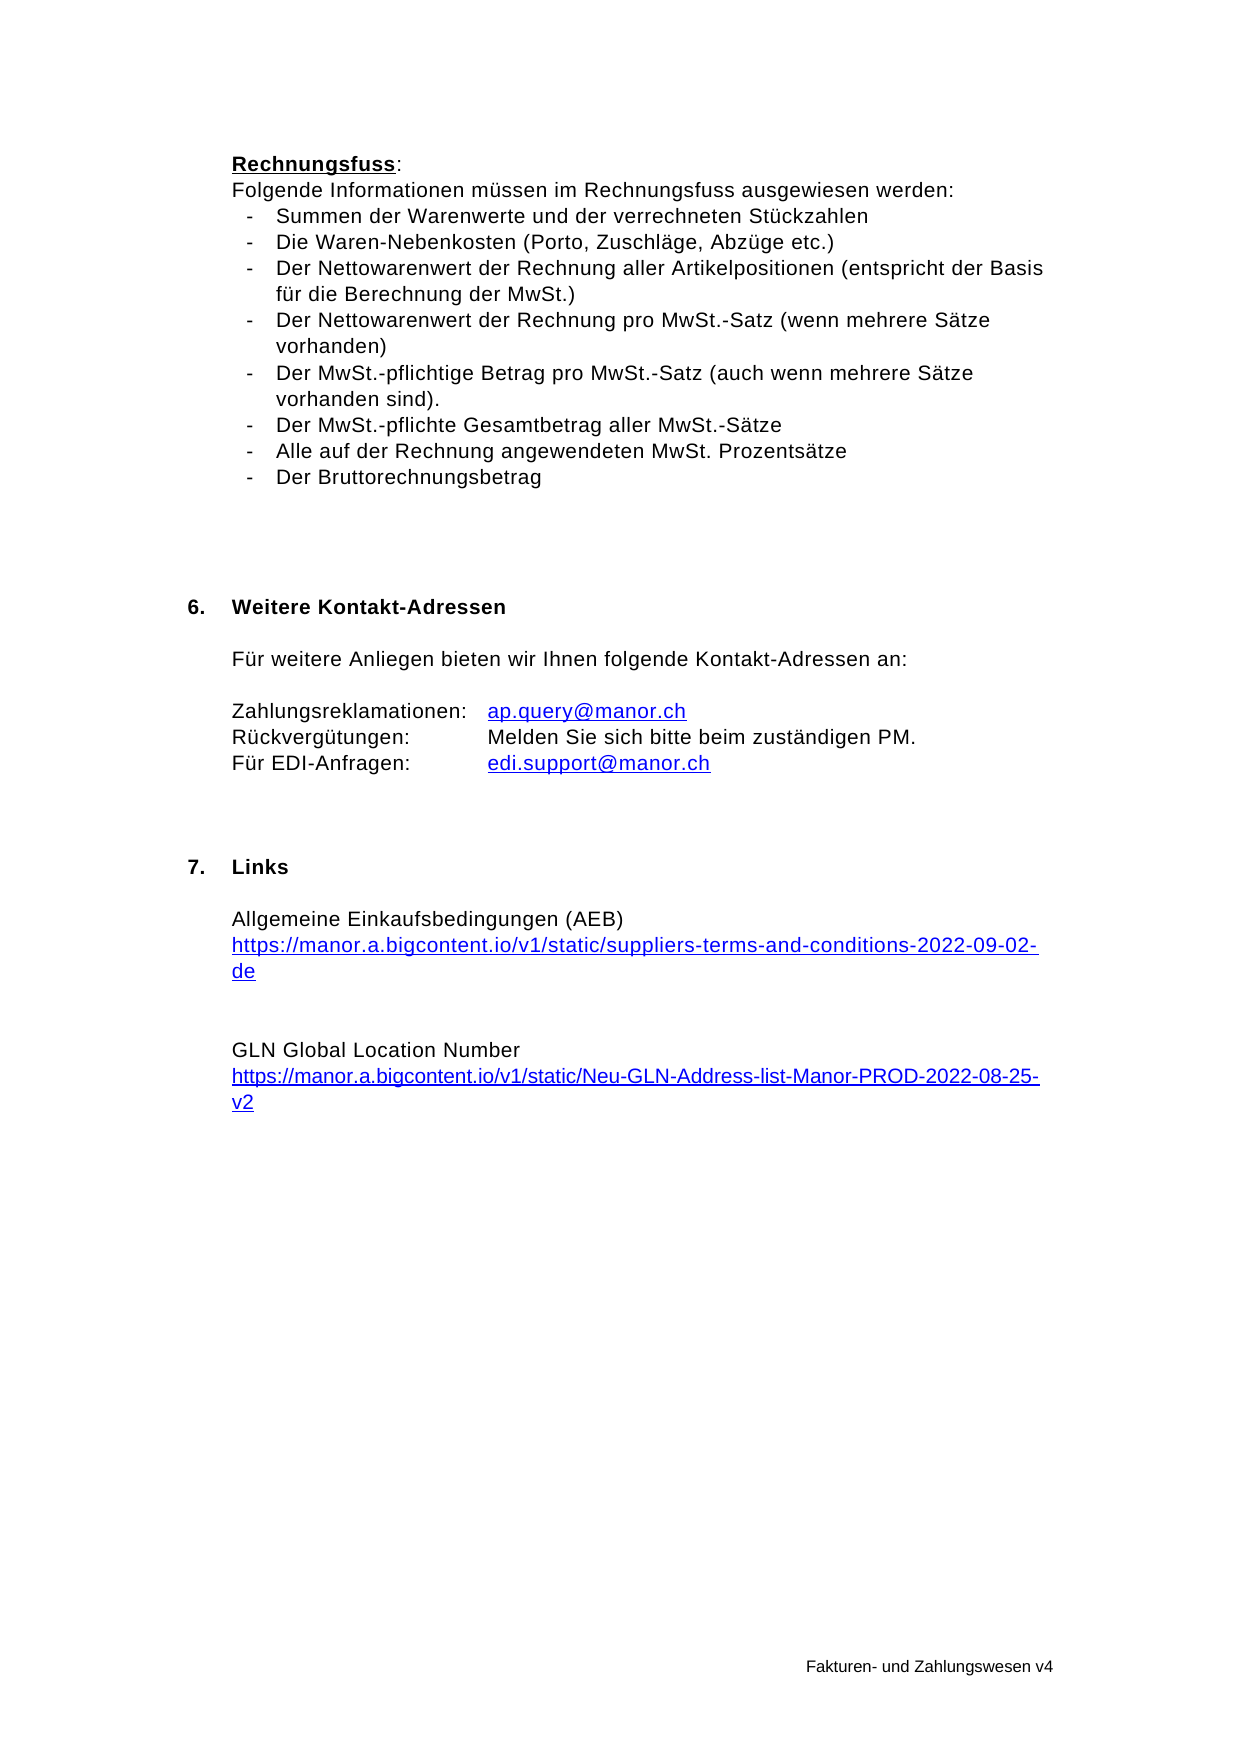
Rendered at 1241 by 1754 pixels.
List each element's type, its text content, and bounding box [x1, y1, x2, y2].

text Rechnungsfuss: [232, 150, 1053, 176]
list Alle auf der Rechnung angewendeten MwSt. Prozentsätze [246, 436, 1053, 462]
text Folgende Informationen müssen im Rechnungsfuss ausgewiesen werden: [232, 176, 1053, 202]
list Der MwSt.-pflichte Gesamtbetrag aller MwSt.-Sätze [246, 410, 1053, 436]
list Der MwSt.-pflichtige Betrag pro MwSt.-Satz (auch wenn mehrere Sätze vorhanden sind). [246, 358, 1053, 410]
list Summen der Warenwerte und der verrechneten Stückzahlen [246, 202, 1053, 228]
list Die Waren-Nebenkosten (Porto, Zuschläge, Abzüge etc.) [246, 228, 1053, 254]
list Zahlungsreklamationen: ap.query@manor.ch [232, 697, 1053, 723]
list Der Nettowarenwert der Rechnung aller Artikelpositionen (entspricht der Basis für die Berechnung der MwSt.) [246, 254, 1053, 306]
list GLN Global Location Number [232, 1035, 1053, 1061]
list https://manor.a.bigcontent.io/v1/static/Neu-GLN-Address-list-Manor-PROD-2022-08-25-v2 [232, 1061, 1053, 1113]
list Für EDI-Anfragen: edi.support@manor.ch [232, 749, 1053, 775]
list Für weitere Anliegen bieten wir Ihnen folgende Kontakt-Adressen an: [232, 645, 1053, 671]
list Allgemeine Einkaufsbedingungen (AEB) [232, 905, 1053, 931]
list Weitere Kontakt-Adressen [187, 593, 1053, 619]
list Links [187, 853, 1053, 879]
list Der Nettowarenwert der Rechnung pro MwSt.-Satz (wenn mehrere Sätze vorhanden) [246, 306, 1053, 358]
list https://manor.a.bigcontent.io/v1/static/suppliers-terms-and-conditions-2022-09-02-de [232, 931, 1053, 983]
list Rückvergütungen: Melden Sie sich bitte beim zuständigen PM. [232, 723, 1053, 749]
list Der Bruttorechnungsbetrag [246, 462, 1053, 488]
